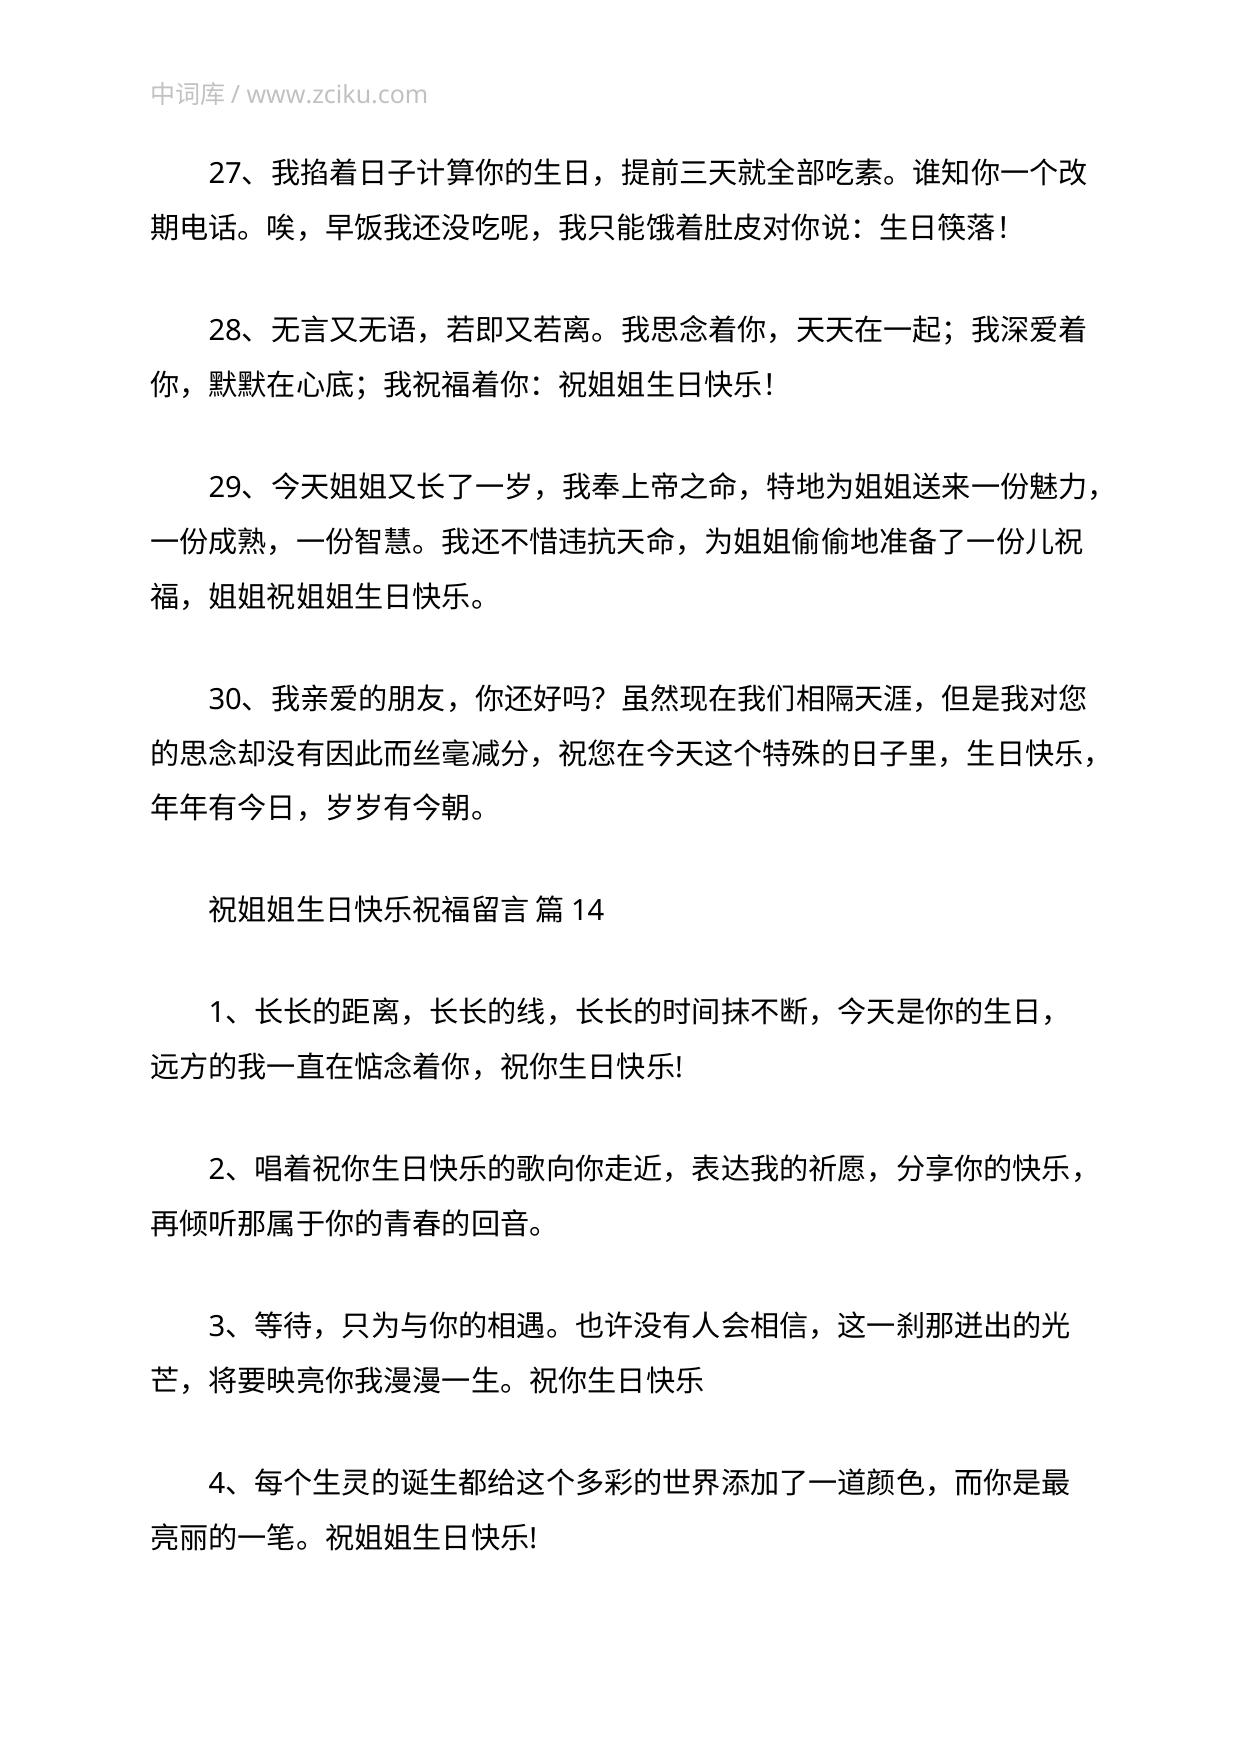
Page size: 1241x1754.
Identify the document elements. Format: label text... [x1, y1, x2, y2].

text 2、唱着祝你生日快乐的歌向你走近，表达我的祈愿，分享你的快乐，再倾听那属于你的青春的回音。 [150, 1146, 1090, 1243]
text 30、我亲爱的朋友，你还好吗？虽然现在我们相隔天涯，但是我对您的思念却没有因此而丝毫减分，祝您在今天这个特殊的日子里，生日快乐，年年有今日，岁岁有今朝。 [150, 675, 1090, 827]
text 祝姐姐生日快乐祝福留言 篇14 [150, 887, 1090, 929]
text 28、无言又无语，若即又若离。我思念着你，天天在一起；我深爱着你，默默在心底；我祝福着你：祝姐姐生日快乐！ [150, 307, 1090, 404]
text 3、等待，只为与你的相遇。也许没有人会相信，这一刹那迸出的光芒，将要映亮你我漫漫一生。祝你生日快乐 [150, 1303, 1090, 1400]
text 4、每个生灵的诞生都给这个多彩的世界添加了一道颜色，而你是最亮丽的一笔。祝姐姐生日快乐! [150, 1459, 1090, 1557]
text 27、我掐着日子计算你的生日，提前三天就全部吃素。谁知你一个改期电话。唉，早饭我还没吃呢，我只能饿着肚皮对你说：生日筷落！ [150, 150, 1090, 247]
text 1、长长的距离，长长的线，长长的时间抹不断，今天是你的生日，远方的我一直在惦念着你，祝你生日快乐! [150, 989, 1090, 1086]
text 29、今天姐姐又长了一岁，我奉上帝之命，特地为姐姐送来一份魅力，一份成熟，一份智慧。我还不惜违抗天命，为姐姐偷偷地准备了一份儿祝福，姐姐祝姐姐生日快乐。 [150, 463, 1090, 616]
